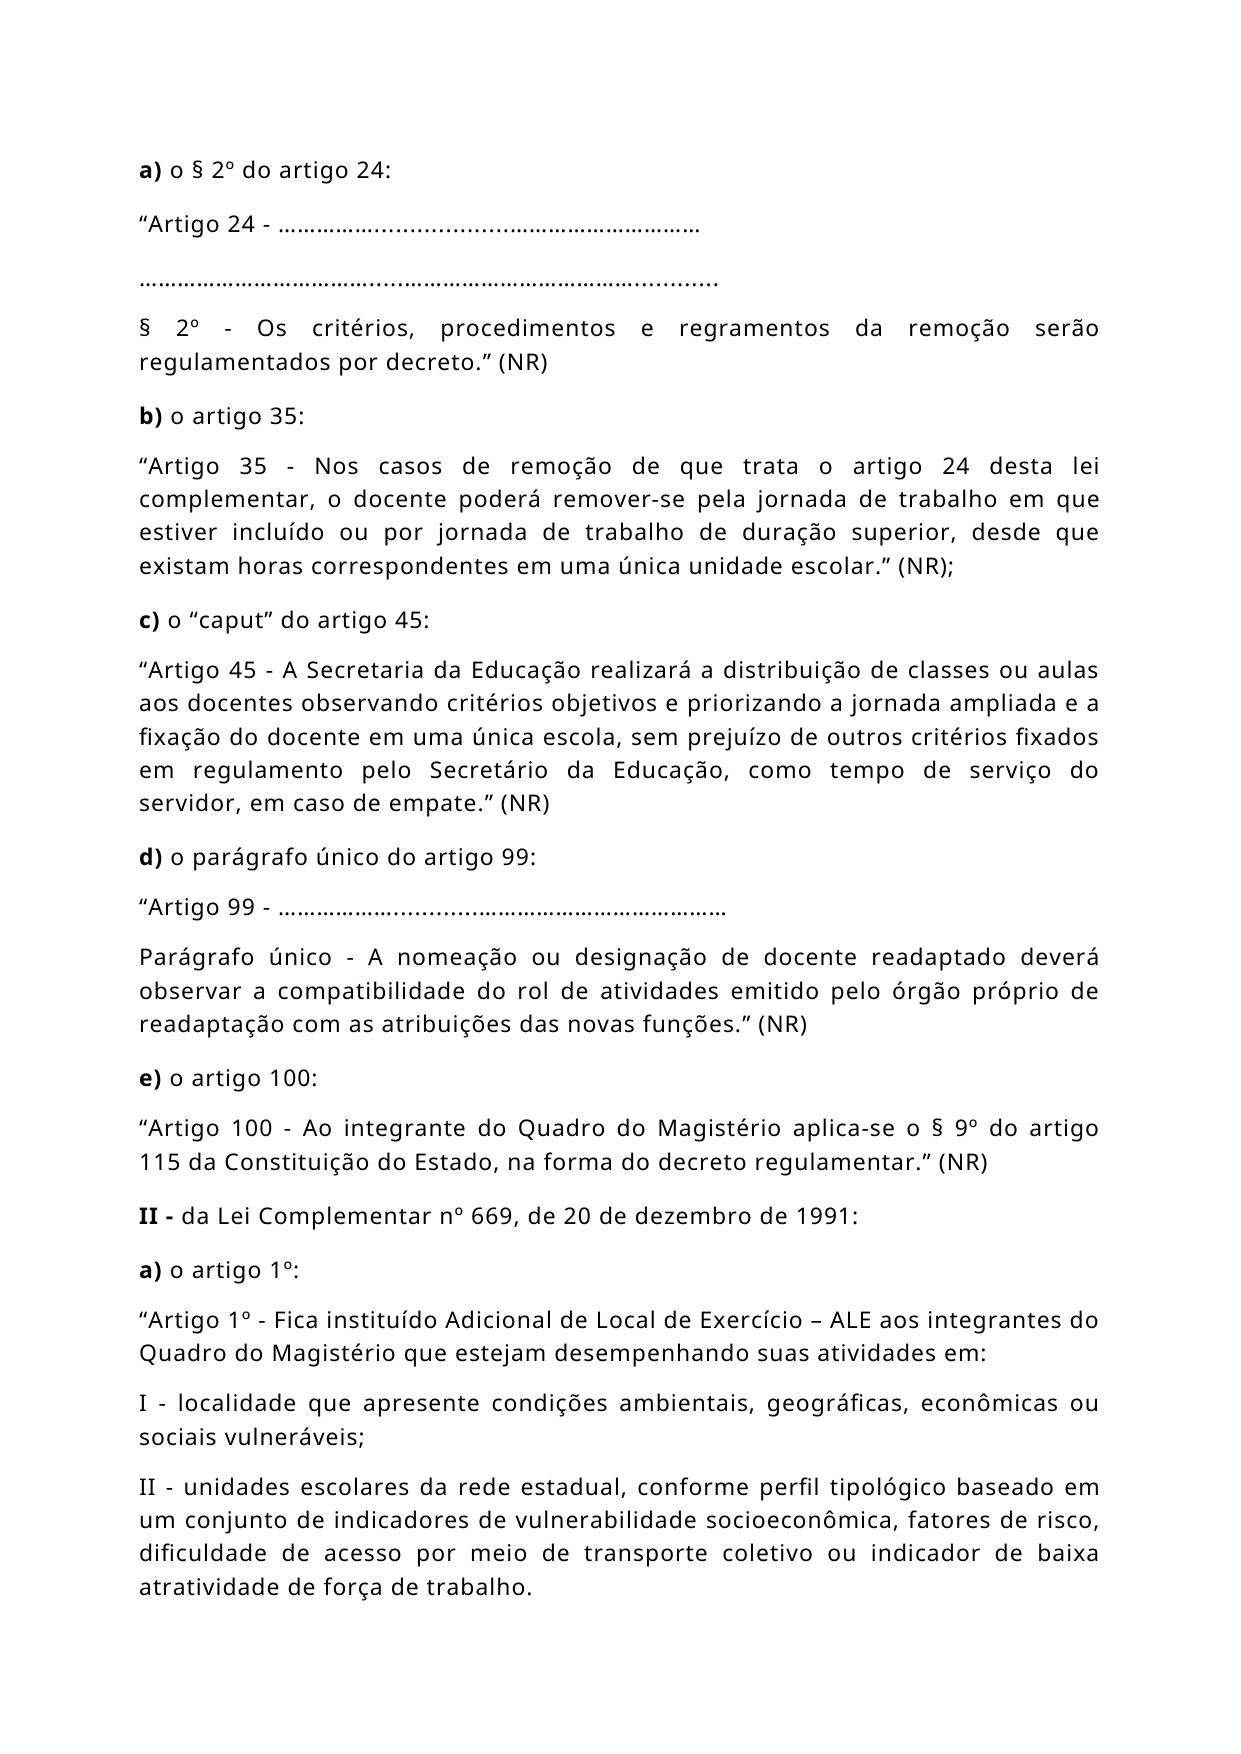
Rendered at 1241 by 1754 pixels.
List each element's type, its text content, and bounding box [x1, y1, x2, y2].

text II - unidades escolares da rede estadual, conforme perfil tipológico baseado em um conjunto de indicadores de vulnerabilidade socioeconômica, fatores de risco, dificuldade de acesso por meio de transporte coletivo ou indicador de baixa atratividade de força de trabalho. [139, 1468, 1101, 1602]
text “Artigo 100 - Ao integrante do Quadro do Magistério aplica-se o § 9º do artigo 115 da Constituição do Estado, na forma do decreto regulamentar.” (NR) [139, 1110, 1101, 1177]
text d) o parágrafo único do artigo 99: [139, 835, 1101, 873]
text § 2º - Os critérios, procedimentos e regramentos da remoção serão regulamentados por decreto.” (NR) [139, 310, 1101, 377]
text “Artigo 45 - A Secretaria da Educação realizará a distribuição de classes ou aulas aos docentes observando critérios objetivos e priorizando a jornada ampliada e a fixação do docente em uma única escola, sem prejuízo de outros critérios fixados em regulamento pelo Secretário da Educação, como tempo de serviço do servidor, em caso de empate.” (NR) [139, 652, 1101, 818]
text a) o artigo 1º: [139, 1248, 1101, 1285]
text “Artigo 35 - Nos casos de remoção de que trata o artigo 24 desta lei complementar, o docente poderá remover-se pela jornada de trabalho em que estiver incluído ou por jornada de trabalho de duração superior, desde que existam horas correspondentes em uma única unidade escolar.” (NR); [139, 448, 1101, 581]
text Parágrafo único - A nomeação ou designação de docente readaptado deverá observar a compatibilidade do rol de atividades emitido pelo órgão próprio de readaptação com as atribuições das novas funções.” (NR) [139, 939, 1101, 1039]
text I - localidade que apresente condições ambientais, geográficas, econômicas ou sociais vulneráveis; [139, 1385, 1101, 1452]
text “Artigo 99 - ………………............………………………………… [139, 889, 1101, 923]
text c) o “caput” do artigo 45: [139, 598, 1101, 635]
text e) o artigo 100: [139, 1056, 1101, 1093]
text ……………………………….....………………………………............ [139, 256, 1101, 293]
text “Artigo 1º - Fica instituído Adicional de Local de Exercício – ALE aos integrantes do Quadro do Magistério que estejam desempenhando suas atividades em: [139, 1302, 1101, 1368]
text II - da Lei Complementar nº 669, de 20 de dezembro de 1991: [139, 1193, 1101, 1231]
text b) o artigo 35: [139, 393, 1101, 431]
text a) o § 2º do artigo 24: [139, 148, 1101, 185]
text “Artigo 24 - ……………...................………………………… [139, 202, 1101, 239]
